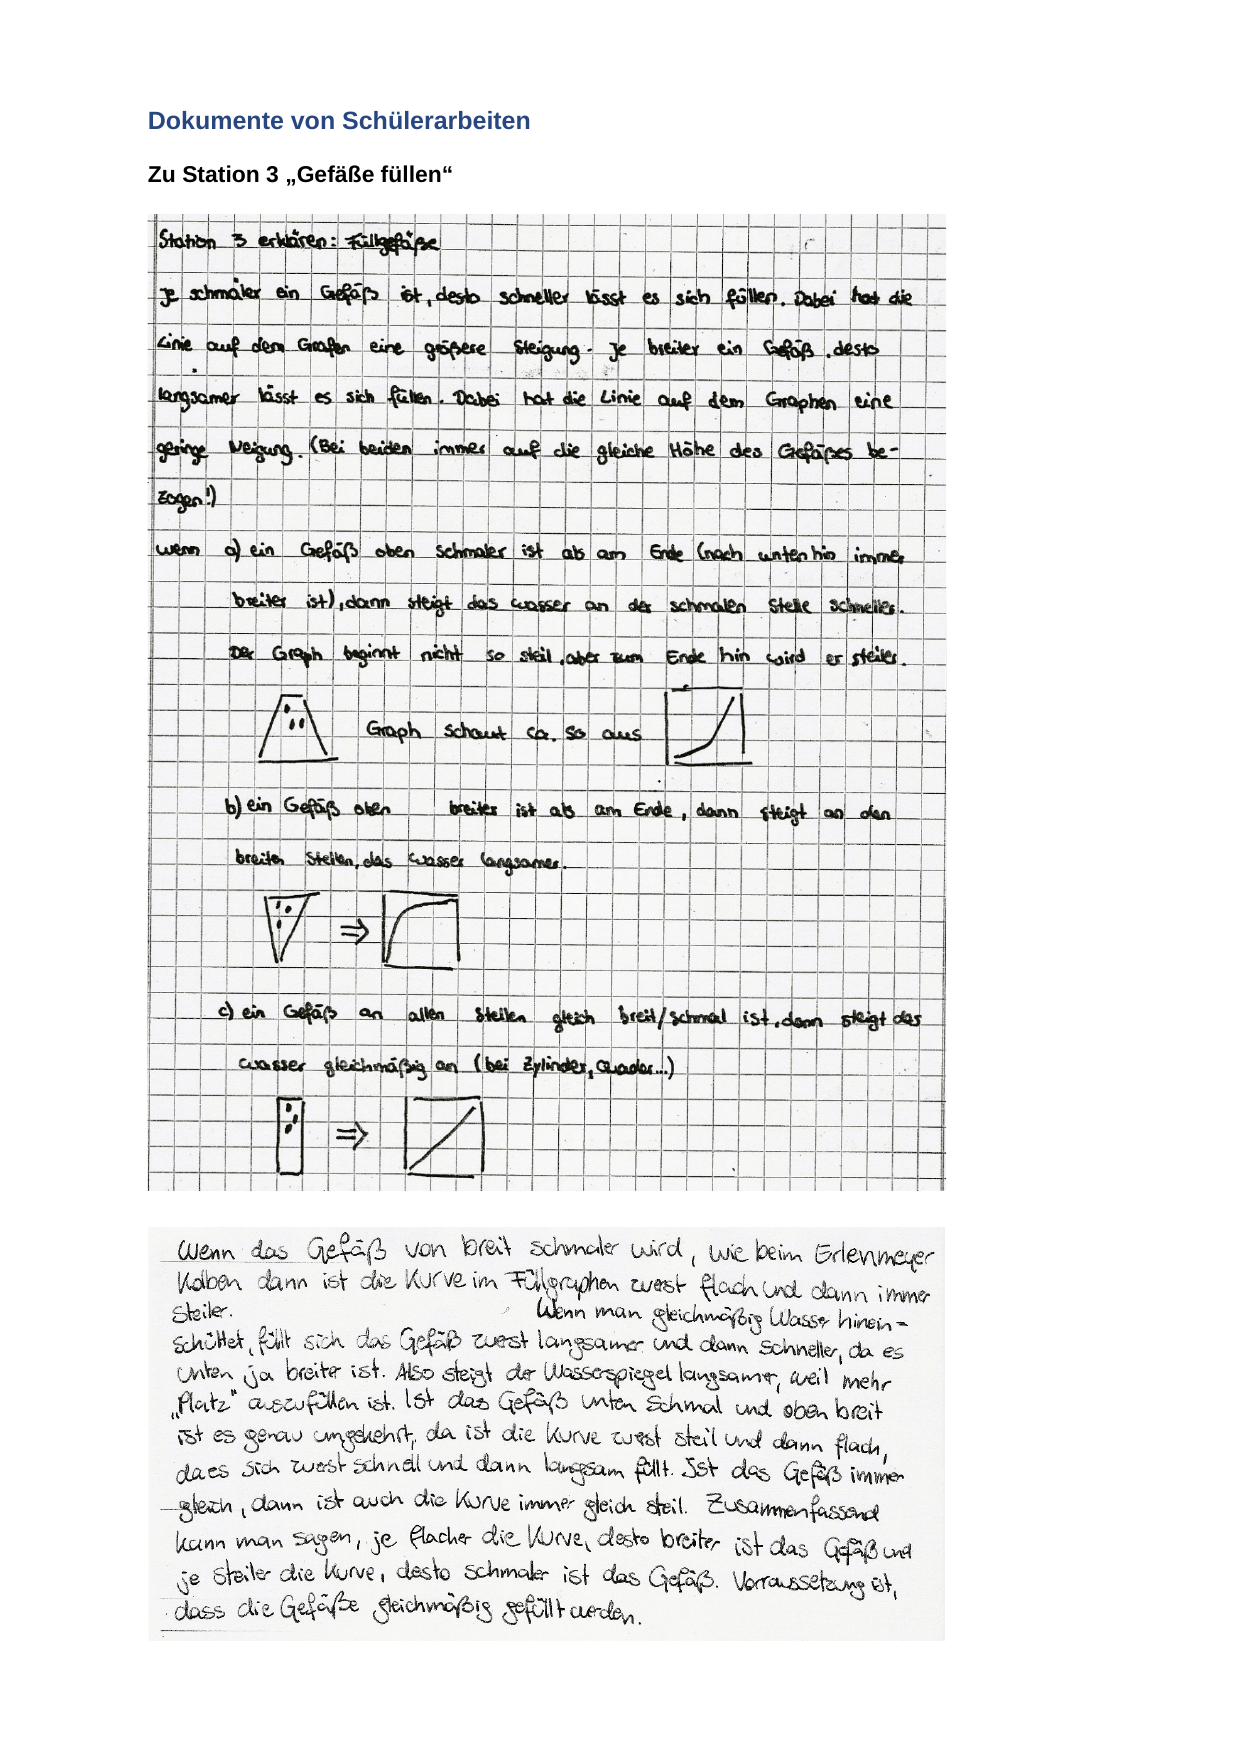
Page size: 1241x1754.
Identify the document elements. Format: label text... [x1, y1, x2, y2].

picture [148, 1227, 945, 1641]
text Zu Station 3 „Gefäße füllen“ [148, 161, 1134, 188]
picture [147, 214, 947, 1191]
text Dokumente von Schülerarbeiten [148, 106, 1134, 135]
